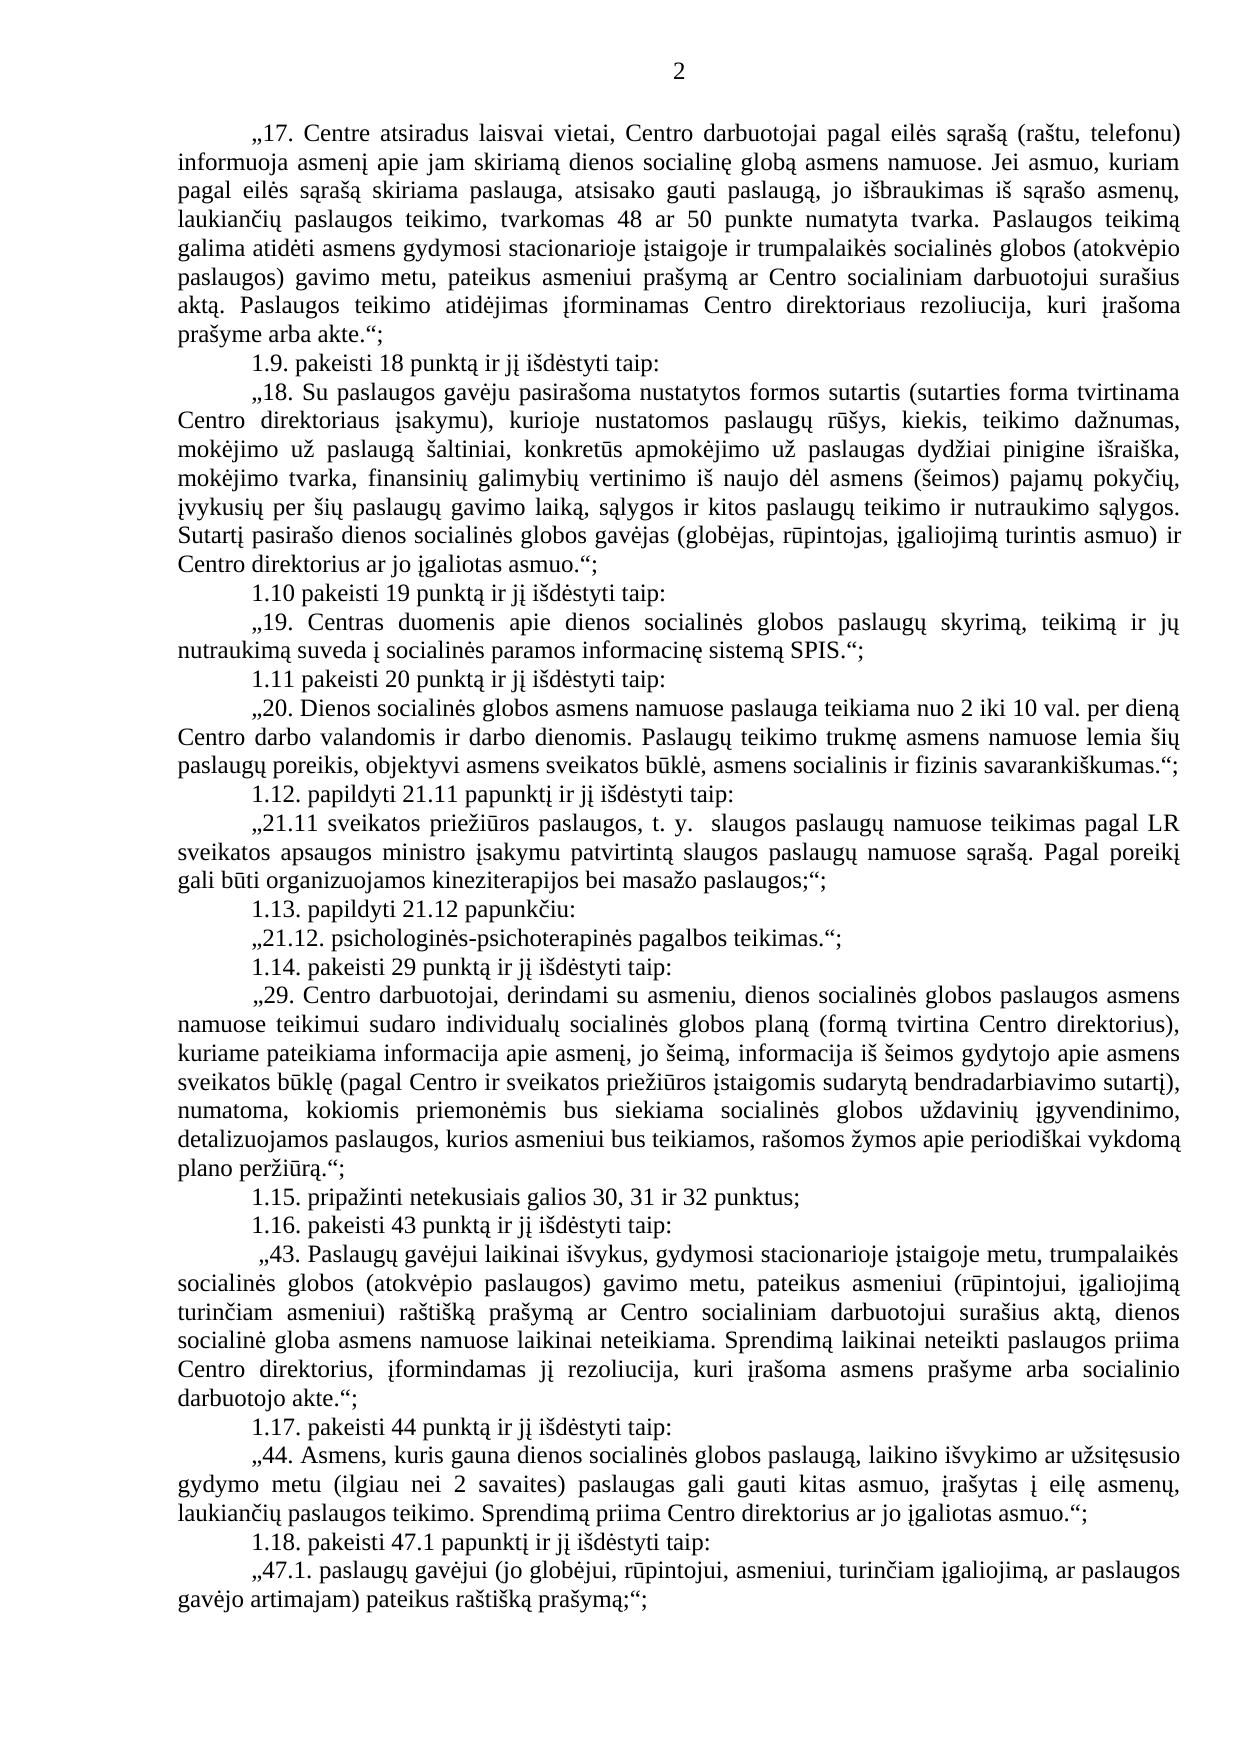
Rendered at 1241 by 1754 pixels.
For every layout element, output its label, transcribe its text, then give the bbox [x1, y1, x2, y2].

text „43. Paslaugų gavėjui laikinai išvykus, gydymosi stacionarioje įstaigoje metu, trumpalaikės socialinės globos (atokvėpio paslaugos) gavimo metu, pateikus asmeniui (rūpintojui, įgaliojimą turinčiam asmeniui) raštišką prašymą ar Centro socialiniam darbuotojui surašius aktą, dienos socialinė globa asmens namuose laikinai neteikiama. Sprendimą laikinai neteikti paslaugos priima Centro direktorius, įformindamas jį rezoliucija, kuri įrašoma asmens prašyme arba socialinio darbuotojo akte.“; [177, 1239, 1181, 1412]
text „18. Su paslaugos gavėju pasirašoma nustatytos formos (sutarties forma tvirtinama Centro direktoriaus įsakymu), kurioje nustatomos paslaugų rūšys, kiekis, teikimo dažnumas, mokėjimo už paslaugą šaltiniai, konkretūs apmokėjimo už paslaugas dydžiai pinigine išraiška, mokėjimo tvarka, finansinių galimybių vertinimo iš naujo dėl asmens (šeimos) pajamų pokyčių, įvykusių per šių paslaugų gavimo laiką, sąlygos ir kitos paslaugų teikimo ir nutraukimo sąlygos. Sutartį pasirašo dienos socialinės gavėjas (globėjas, rūpintojas, įgaliojimą turintis asmuo) ir Centro direktorius ar jo įgaliotas asmuo.“; [177, 377, 1181, 578]
text „47.1. paslaugų gavėjui (jo globėjui, rūpintojui, asmeniui, turinčiam įgaliojimą, ar paslaugos gavėjo artimajam) pateikus raštišką prašymą;“; [177, 1556, 1181, 1613]
text „44. Asmens, kuris gauna dienos socialinės paslaugą, laikino išvykimo ar užsitęsusio gydymo metu (ilgiau nei 2 savaites) paslaugas gali gauti kitas asmuo, įrašytas į eilę asmenų, laukiančių paslaugos teikimo. Sprendimą priima Centro direktorius ar jo įgaliotas asmuo.“; [177, 1441, 1181, 1527]
text „20. Dienos socialinės globos asmens namuose paslauga teikiama nuo 2 iki 10 val. per dieną Centro darbo valandomis ir darbo dienomis. Paslaugų teikimo trukmę asmens namuose lemia šių paslaugų poreikis, objektyvi asmens sveikatos būklė, asmens socialinis ir fizinis savarankiškumas.“; [177, 693, 1181, 779]
text 1.17. pakeisti 44 punktą ir jį išdėstyti taip: [177, 1412, 1181, 1441]
text „21.11 sveikatos priežiūros paslaugos, t. y. slaugos paslaugų namuose teikimas pagal LR sveikatos apsaugos ministro įsakymu patvirtintą slaugos paslaugų namuose sąrašą. Pagal poreikį gali būti organizuojamos kineziterapijos bei masažo paslaugos;“; [177, 808, 1181, 894]
text 1.9. pakeisti 18 punktą ir jį išdėstyti taip: [177, 348, 1181, 377]
text 1.14. pakeisti 29 punktą ir jį išdėstyti taip: [177, 952, 1181, 981]
text „19. Centras duomenis apie dienos socialinės globos paslaugų skyrimą, teikimą ir jų nutraukimą suveda į socialinės paramos informacinę sistemą SPIS.“; [177, 607, 1181, 664]
text 1.18. pakeisti 47.1 papunktį ir jį išdėstyti taip: [177, 1527, 1181, 1556]
text 1.10 pakeisti 19 punktą ir jį išdėstyti taip: [177, 578, 1181, 607]
text 1.13. papildyti 21.12 papunkčiu: [177, 894, 1181, 923]
text 1.12. papildyti 21.11 papunktį ir jį išdėstyti taip: [177, 779, 1181, 808]
text „17. Centre atsiradus laisvai vietai, Centro darbuotojai pagal eilės sąrašą (raštu, telefonu) informuoja asmenį apie jam skiriamą dienos socialinę globą asmens namuose. Jei asmuo, kuriam pagal eilės sąrašą skiriama paslauga, atsisako gauti paslaugą, jo išbraukimas iš sąrašo asmenų, laukiančių paslaugos teikimo, tvarkomas 48 ar 50 punkte numatyta tvarka. Paslaugos teikimą galima atidėti asmens gydymosi stacionarioje įstaigoje ir trumpalaikės socialinės globos (atokvėpio paslaugos) gavimo metu, pateikus asmeniui prašymą ar Centro socialiniam darbuotojui surašius aktą. Paslaugos teikimo atidėjimas įforminamas Centro direktoriaus rezoliucija, kuri įrašoma prašyme arba akte.“; [177, 118, 1181, 348]
text „21.12. psichologinės-psichoterapinės pagalbos teikimas.“; [177, 923, 1181, 952]
text 1.11 pakeisti 20 punktą ir jį išdėstyti taip: [177, 664, 1181, 693]
text 1.15. pripažinti netekusiais galios 30, 31 ir 32 punktus; [177, 1182, 1181, 1211]
text 1.16. pakeisti 43 punktą ir jį išdėstyti taip: [177, 1211, 1181, 1239]
text „29. Centro darbuotojai, derindami su asmeniu, dienos socialinės globos paslaugos asmens namuose teikimui sudaro individualų socialinės globos planą (formą tvirtina Centro direktorius), kuriame pateikiama informacija apie asmenį, jo šeimą, informacija iš šeimos gydytojo apie asmens sveikatos būklę (pagal Centro ir sveikatos priežiūros įstaigomis sudarytą bendradarbiavimo sutartį), numatoma, kokiomis priemonėmis bus siekiama socialinės globos uždavinių įgyvendinimo, detalizuojamos paslaugos, kurios asmeniui bus teikiamos, rašomos žymos apie periodiškai vykdomą plano peržiūrą.“; [177, 981, 1181, 1182]
